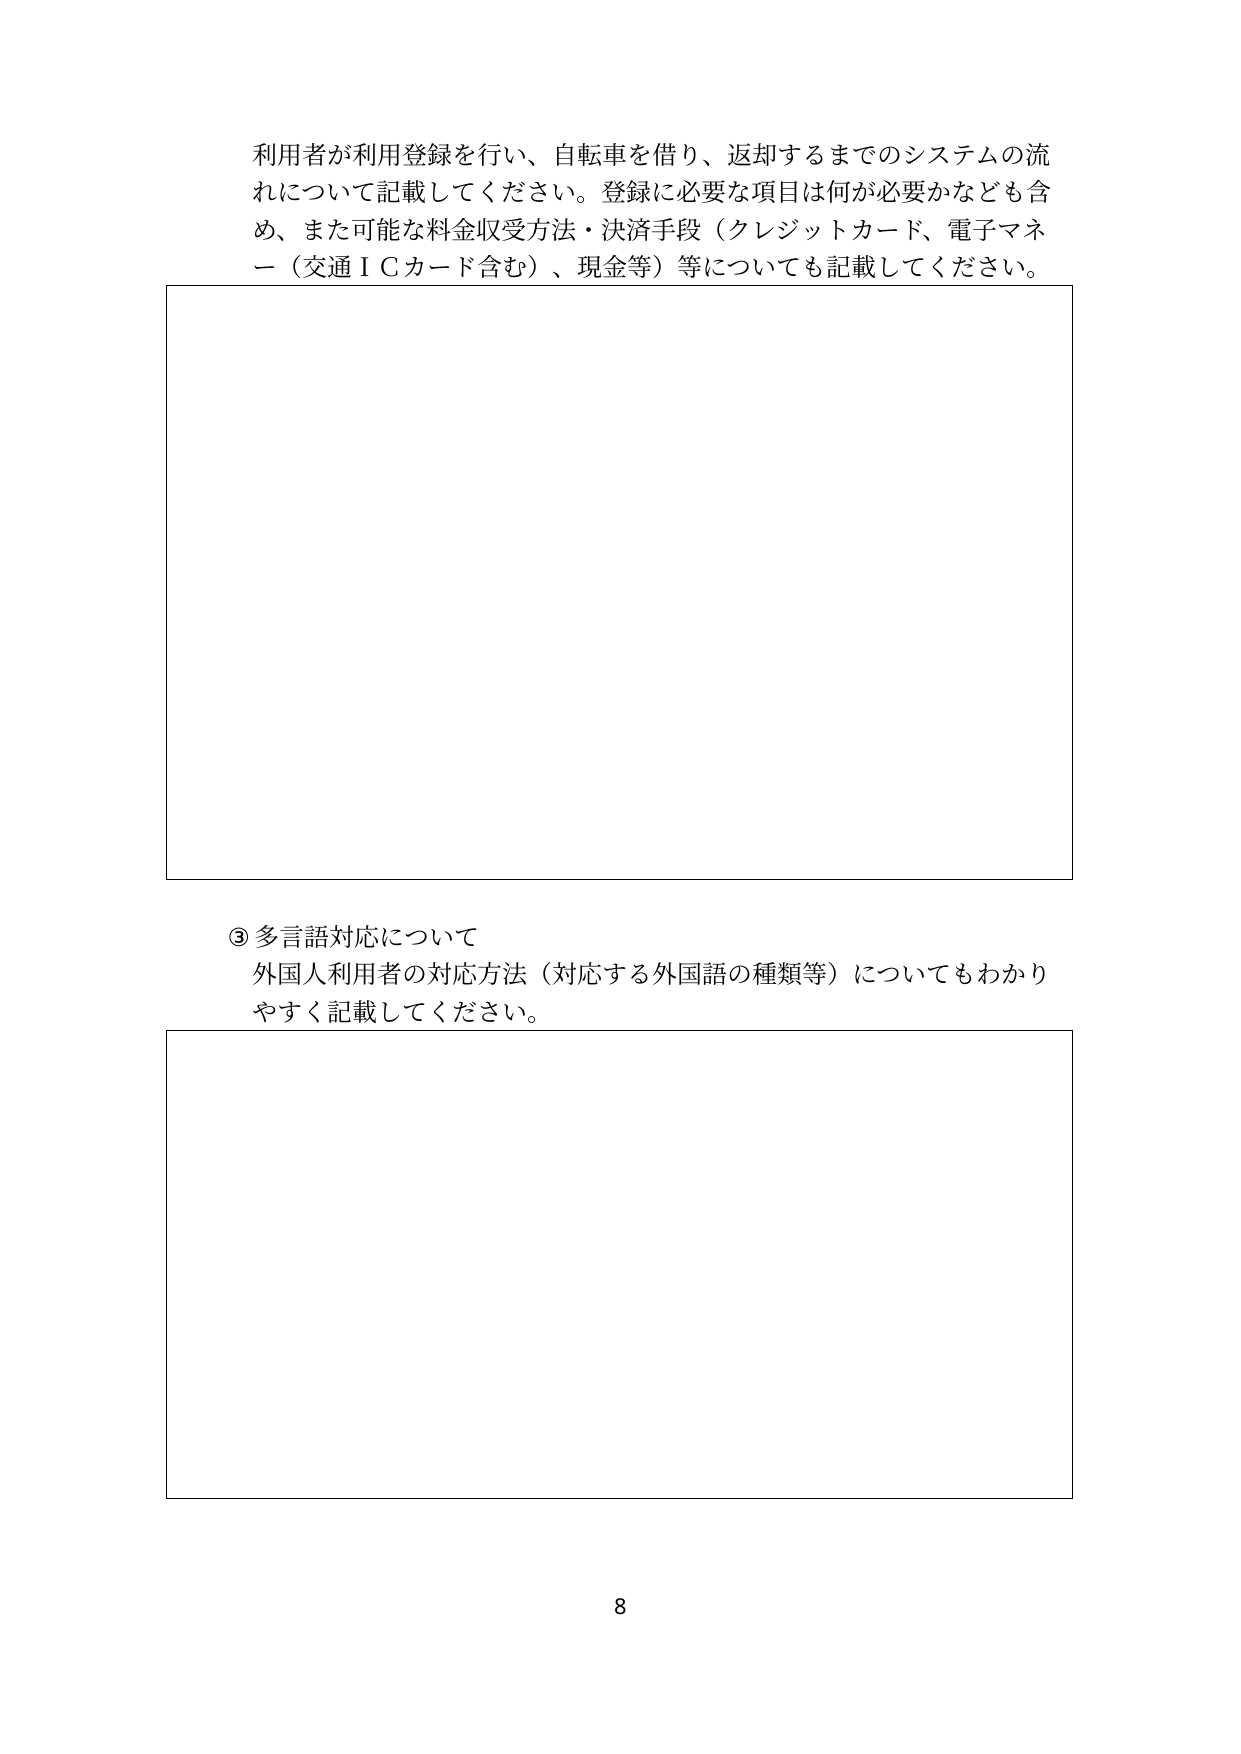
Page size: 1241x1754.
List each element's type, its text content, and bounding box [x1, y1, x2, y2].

text め、また可能な料金収受方法・決済手段（クレジットカード、電子マネ [177, 210, 1063, 247]
text ③多言語対応について [177, 917, 1063, 954]
text やすく記載してください。 [177, 992, 1063, 1029]
text 外国人利用者の対応方法（対応する外国語の種類等）についてもわかり [177, 954, 1063, 992]
table_header [167, 286, 1072, 878]
text れについて記載してください。登録に必要な項目は何が必要かなども含 [177, 172, 1063, 210]
table_header [167, 1031, 1072, 1498]
text ー（交通ＩＣカード含む）、現金等）等についても記載してください。 [177, 247, 1063, 285]
text 利用者が利用登録を行い、自転車を借り、返却するまでのシステムの流 [177, 135, 1063, 172]
